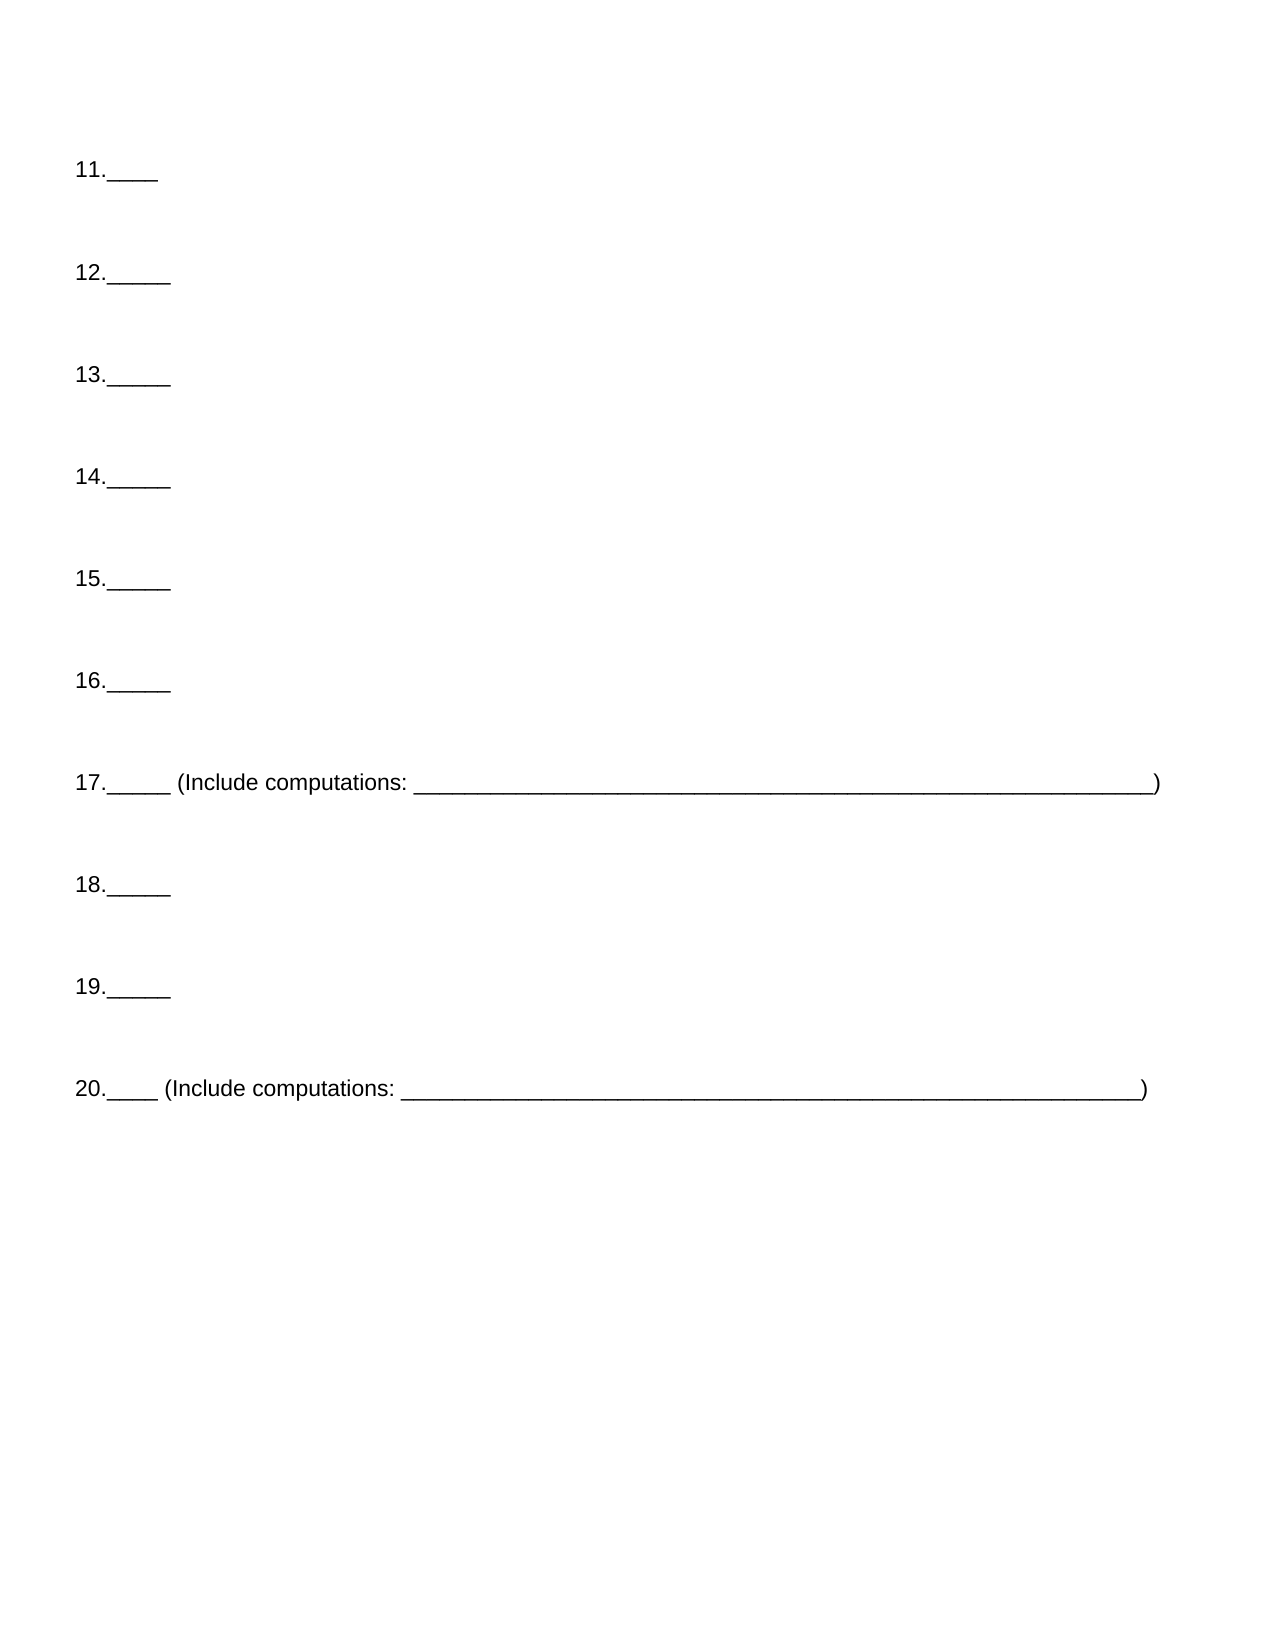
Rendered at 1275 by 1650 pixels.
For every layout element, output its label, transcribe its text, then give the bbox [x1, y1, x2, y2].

text 18._____ [75, 871, 1200, 897]
text 19._____ [75, 973, 1200, 999]
text 16._____ [75, 667, 1200, 693]
text 11.____ [75, 156, 1200, 183]
text 13._____ [75, 361, 1200, 387]
text 20.____ (Include computations: __________________________________________________________) [75, 1075, 1200, 1102]
text 15._____ [75, 565, 1200, 591]
text 17._____ (Include computations: __________________________________________________________) [75, 769, 1200, 795]
text 14._____ [75, 463, 1200, 489]
text 12._____ [75, 258, 1200, 285]
